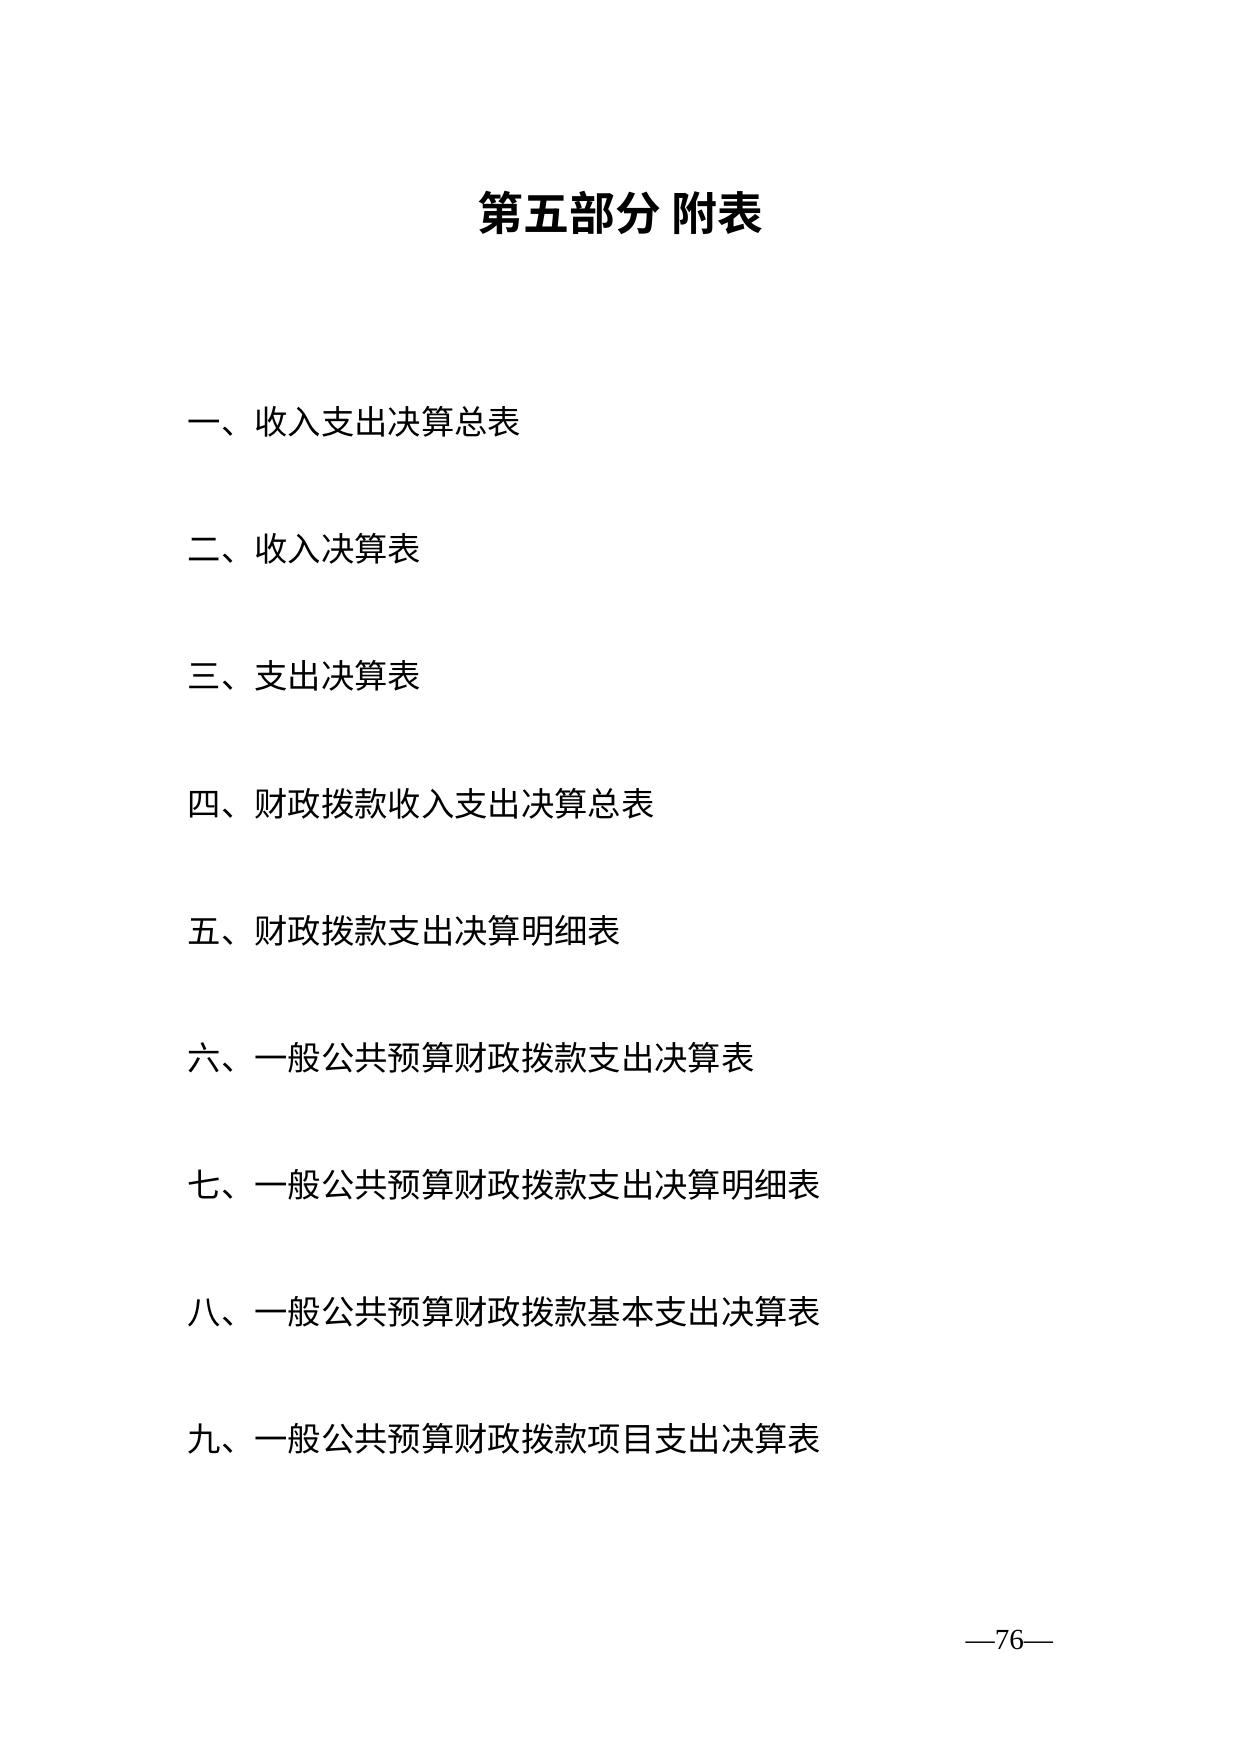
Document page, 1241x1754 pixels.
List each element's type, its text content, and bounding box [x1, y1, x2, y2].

subtitle 四、财政拨款收入支出决算总表 [187, 769, 1053, 834]
subtitle 一、收入支出决算总表 [187, 387, 1053, 452]
subtitle 二、收入决算表 [187, 514, 1053, 579]
subtitle 五、财政拨款支出决算明细表 [187, 896, 1053, 961]
subtitle 八、一般公共预算财政拨款基本支出决算表 [187, 1278, 1053, 1343]
subtitle 第五部分 附表 [187, 162, 1053, 259]
subtitle 七、一般公共预算财政拨款支出决算明细表 [187, 1151, 1053, 1216]
subtitle 六、一般公共预算财政拨款支出决算表 [187, 1023, 1053, 1088]
subtitle 九、一般公共预算财政拨款项目支出决算表 [187, 1405, 1053, 1470]
subtitle 三、支出决算表 [187, 642, 1053, 707]
